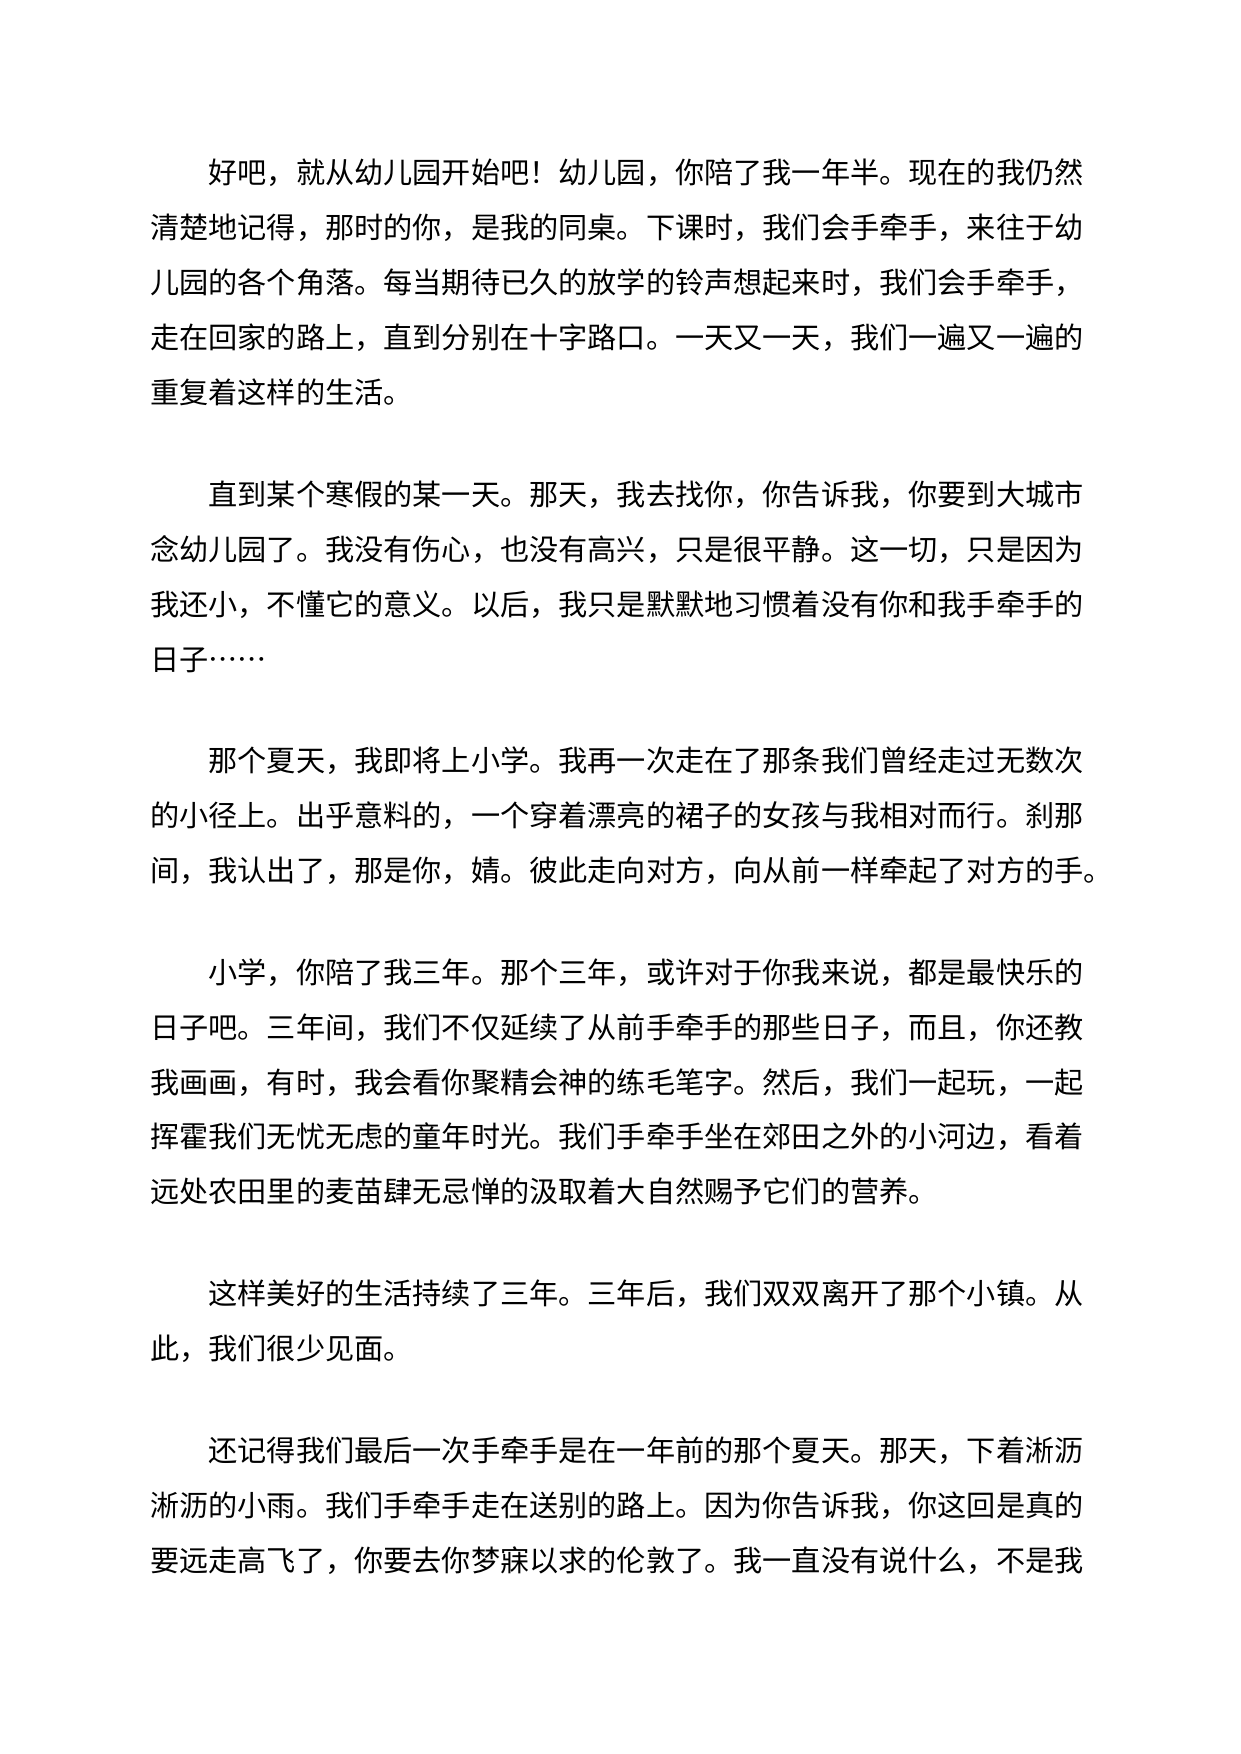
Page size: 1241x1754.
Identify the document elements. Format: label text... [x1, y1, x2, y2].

text 这样美好的生活持续了三年。三年后，我们双双离开了那个小镇。从此，我们很少见面。 [150, 1271, 1090, 1368]
text 直到某个寒假的某一天。那天，我去找你，你告诉我，你要到大城市念幼儿园了。我没有伤心，也没有高兴，只是很平静。这一切，只是因为我还小，不懂它的意义。以后，我只是默默地习惯着没有你和我手牵手的日子…… [150, 471, 1090, 678]
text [150, 1427, 1090, 1579]
text 那个夏天，我即将上小学。我再一次走在了那条我们曾经走过无数次的小径上。出乎意料的，一个穿着漂亮的裙子的女孩与我相对而行。刹那间，我认出了，那是你，婧。彼此走向对方，向从前一样牵起了对方的手。 [150, 738, 1090, 890]
text 好吧，就从幼儿园开始吧！幼儿园，你陪了我一年半。现在的我仍然清楚地记得，那时的你，是我的同桌。下课时，我们会手牵手，来往于幼儿园的各个角落。每当期待已久的放学的铃声想起来时，我们会手牵手，走在回家的路上，直到分别在十字路口。一天又一天，我们一遍又一遍的重复着这样的生活。 [150, 150, 1090, 412]
text 小学，你陪了我三年。那个三年，或许对于你我来说，都是最快乐的日子吧。三年间，我们不仅延续了从前手牵手的那些日子，而且，你还教我画画，有时，我会看你聚精会神的练毛笔字。然后，我们一起玩，一起挥霍我们无忧无虑的童年时光。我们手牵手坐在郊田之外的小河边，看着远处农田里的麦苗肆无忌惮的汲取着大自然赐予它们的营养。 [150, 949, 1090, 1211]
